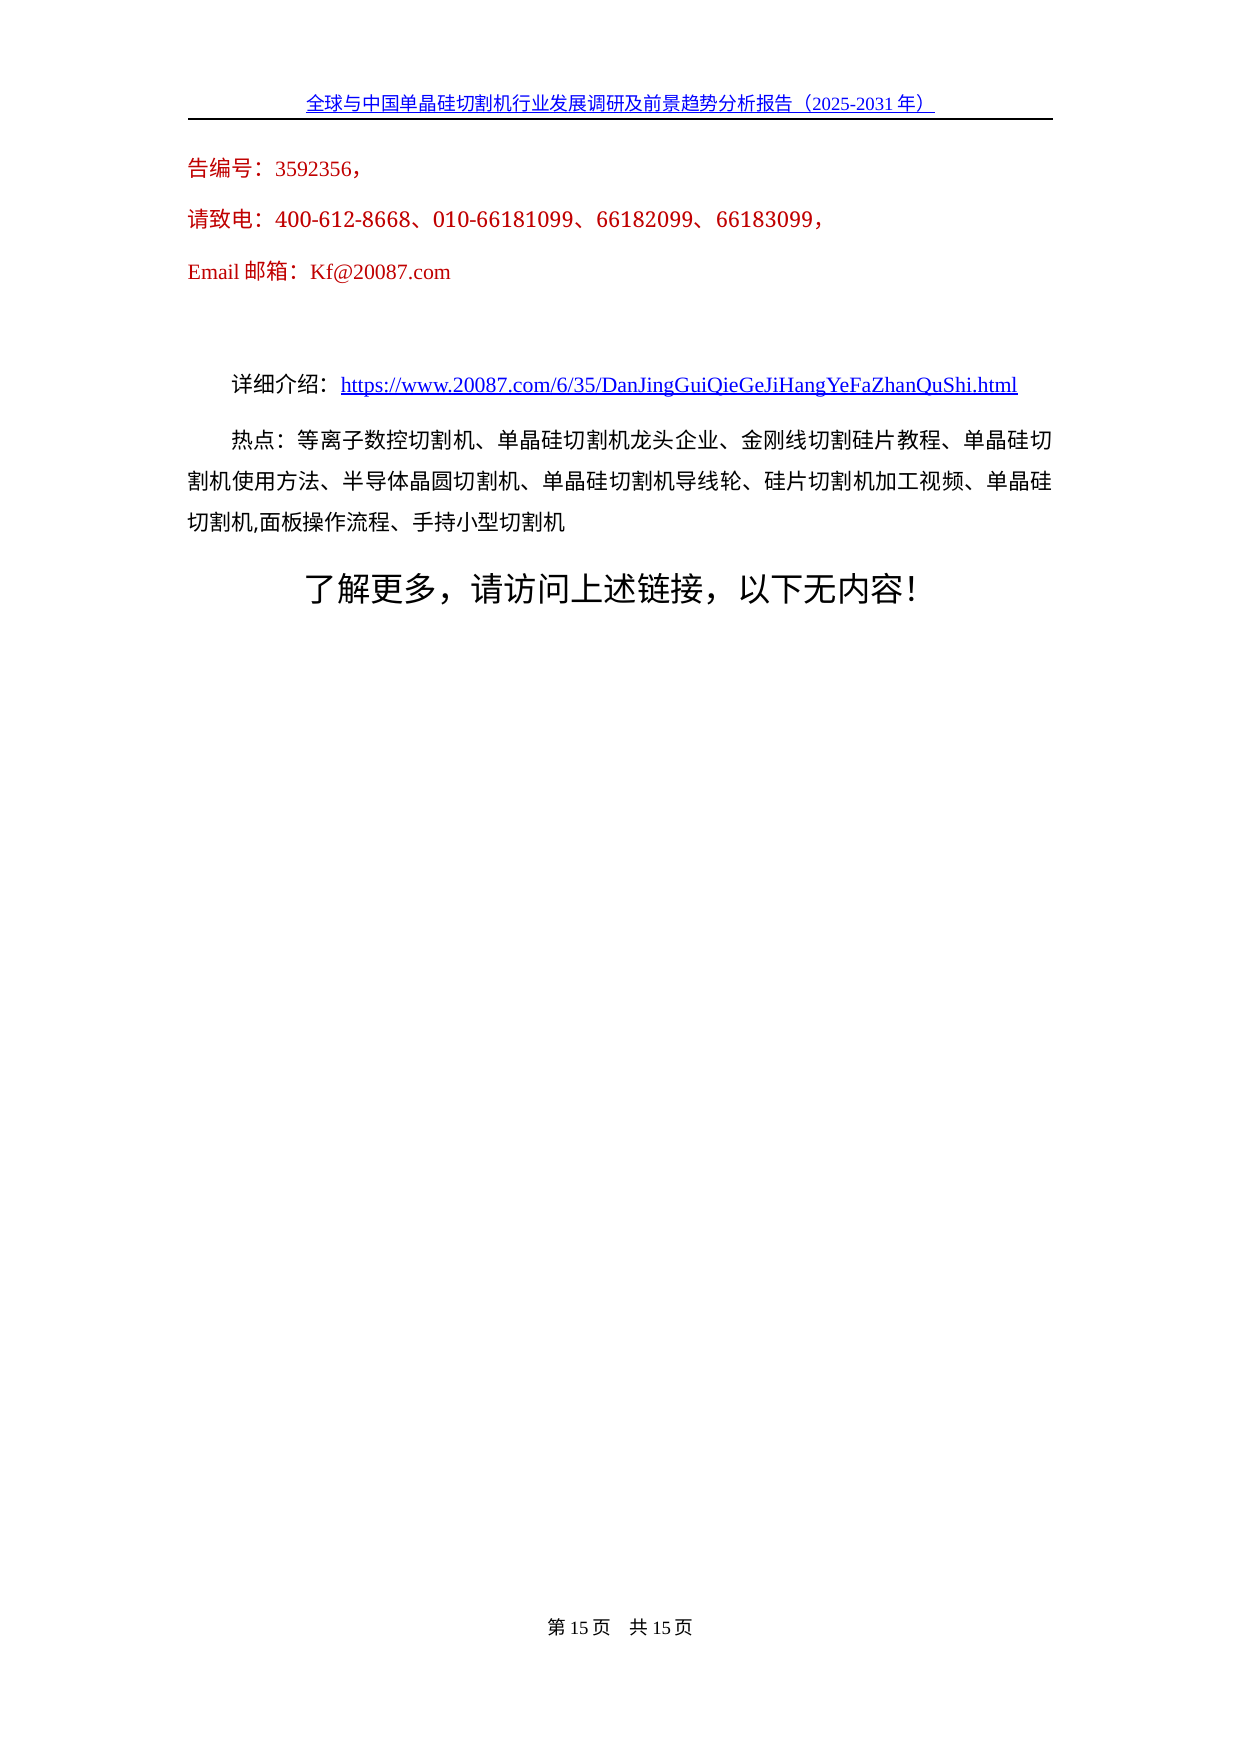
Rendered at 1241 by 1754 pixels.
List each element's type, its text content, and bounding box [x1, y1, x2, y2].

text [187, 150, 1053, 183]
text 请致电：400-612-8668、010-66181099、66182099、66183099， [187, 202, 1053, 234]
title 了解更多，请访问上述链接，以下无内容！ [187, 554, 1053, 619]
text 热点：等离子数控切割机、单晶硅切割机龙头企业、金刚线切割硅片教程、单晶硅切割机使用方法、半导体晶圆切割机、单晶硅切割机导线轮、硅片切割机加工视频、单晶硅切割机,面板操作流程、手持小型切割机 [187, 423, 1053, 537]
text Email邮箱：Kf@20087.com [187, 253, 1053, 286]
text 详细介绍：https://www.20087.com/6/35/DanJingGuiQieGeJiHangYeFaZhanQuShi.html [187, 366, 1053, 399]
